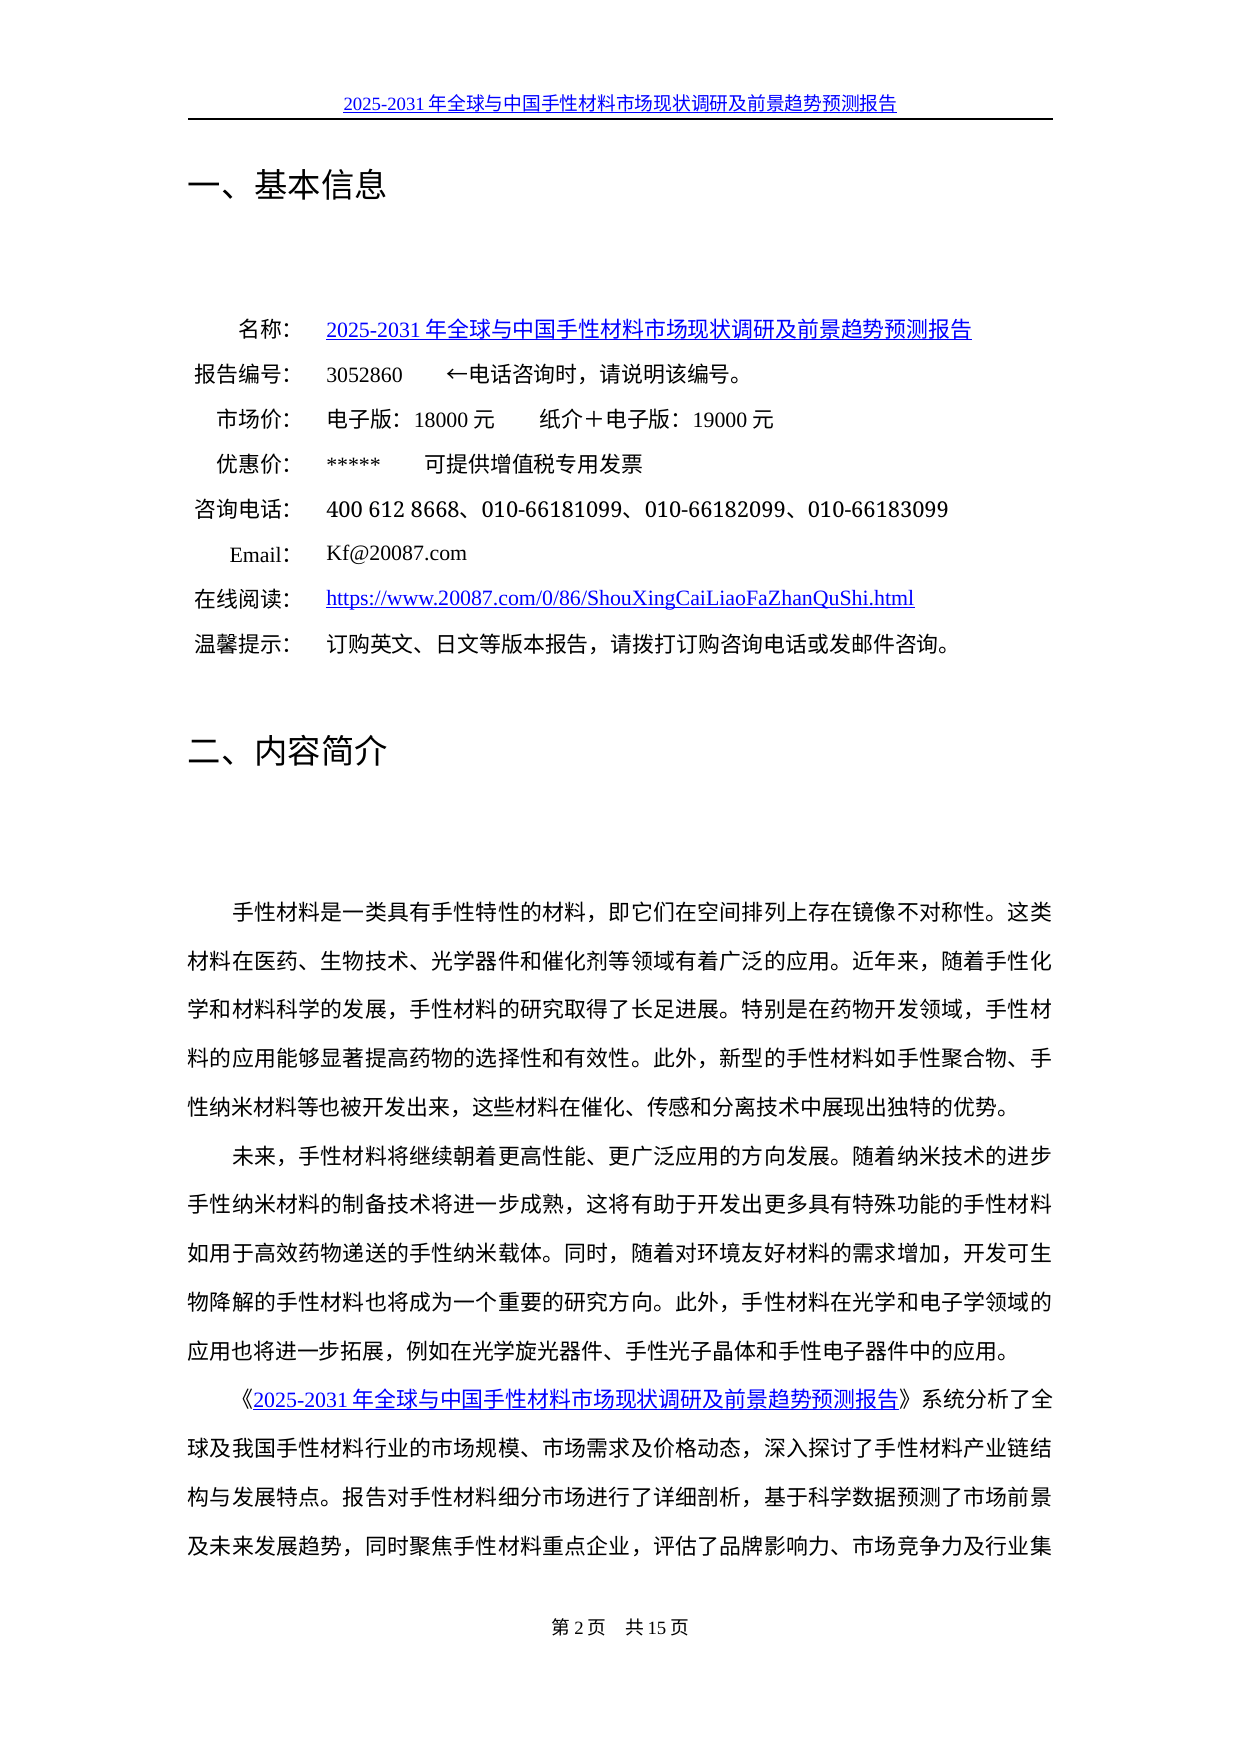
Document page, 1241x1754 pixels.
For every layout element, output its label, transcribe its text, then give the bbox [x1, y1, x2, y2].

table_cell 在线阅读： [167, 582, 315, 627]
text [187, 894, 1053, 1561]
table_cell 优惠价： [167, 447, 315, 492]
table_cell 报告编号： [167, 357, 315, 402]
table_cell 订购英文、日文等版本报告，请拨打订购咨询电话或发邮件咨询。 [315, 627, 1073, 672]
table_cell [315, 582, 1073, 627]
table_cell Kf@20087.com [315, 537, 1073, 582]
table_cell 电子版：18000 元 纸介＋电子版：19000 元 [315, 402, 1073, 447]
table_cell 市场价： [167, 402, 315, 447]
table_cell 400 612 8668、010-66181099、010-66182099、010-66183099 [315, 492, 1073, 537]
table_cell 3052860 ←电话咨询时，请说明该编号。 [315, 357, 1073, 402]
table_cell ***** 可提供增值税专用发票 [315, 447, 1073, 492]
table_cell 温馨提示： [167, 627, 315, 672]
table_cell 咨询电话： [167, 492, 315, 537]
title 一、基本信息 [187, 150, 1053, 215]
table_header 2025-2031年全球与中国手性材料市场现状调研及前景趋势预测报告 [315, 312, 1073, 357]
table_cell Email： [167, 537, 315, 582]
title 二、内容简介 [187, 717, 1053, 782]
table_header 名称： [167, 312, 315, 357]
